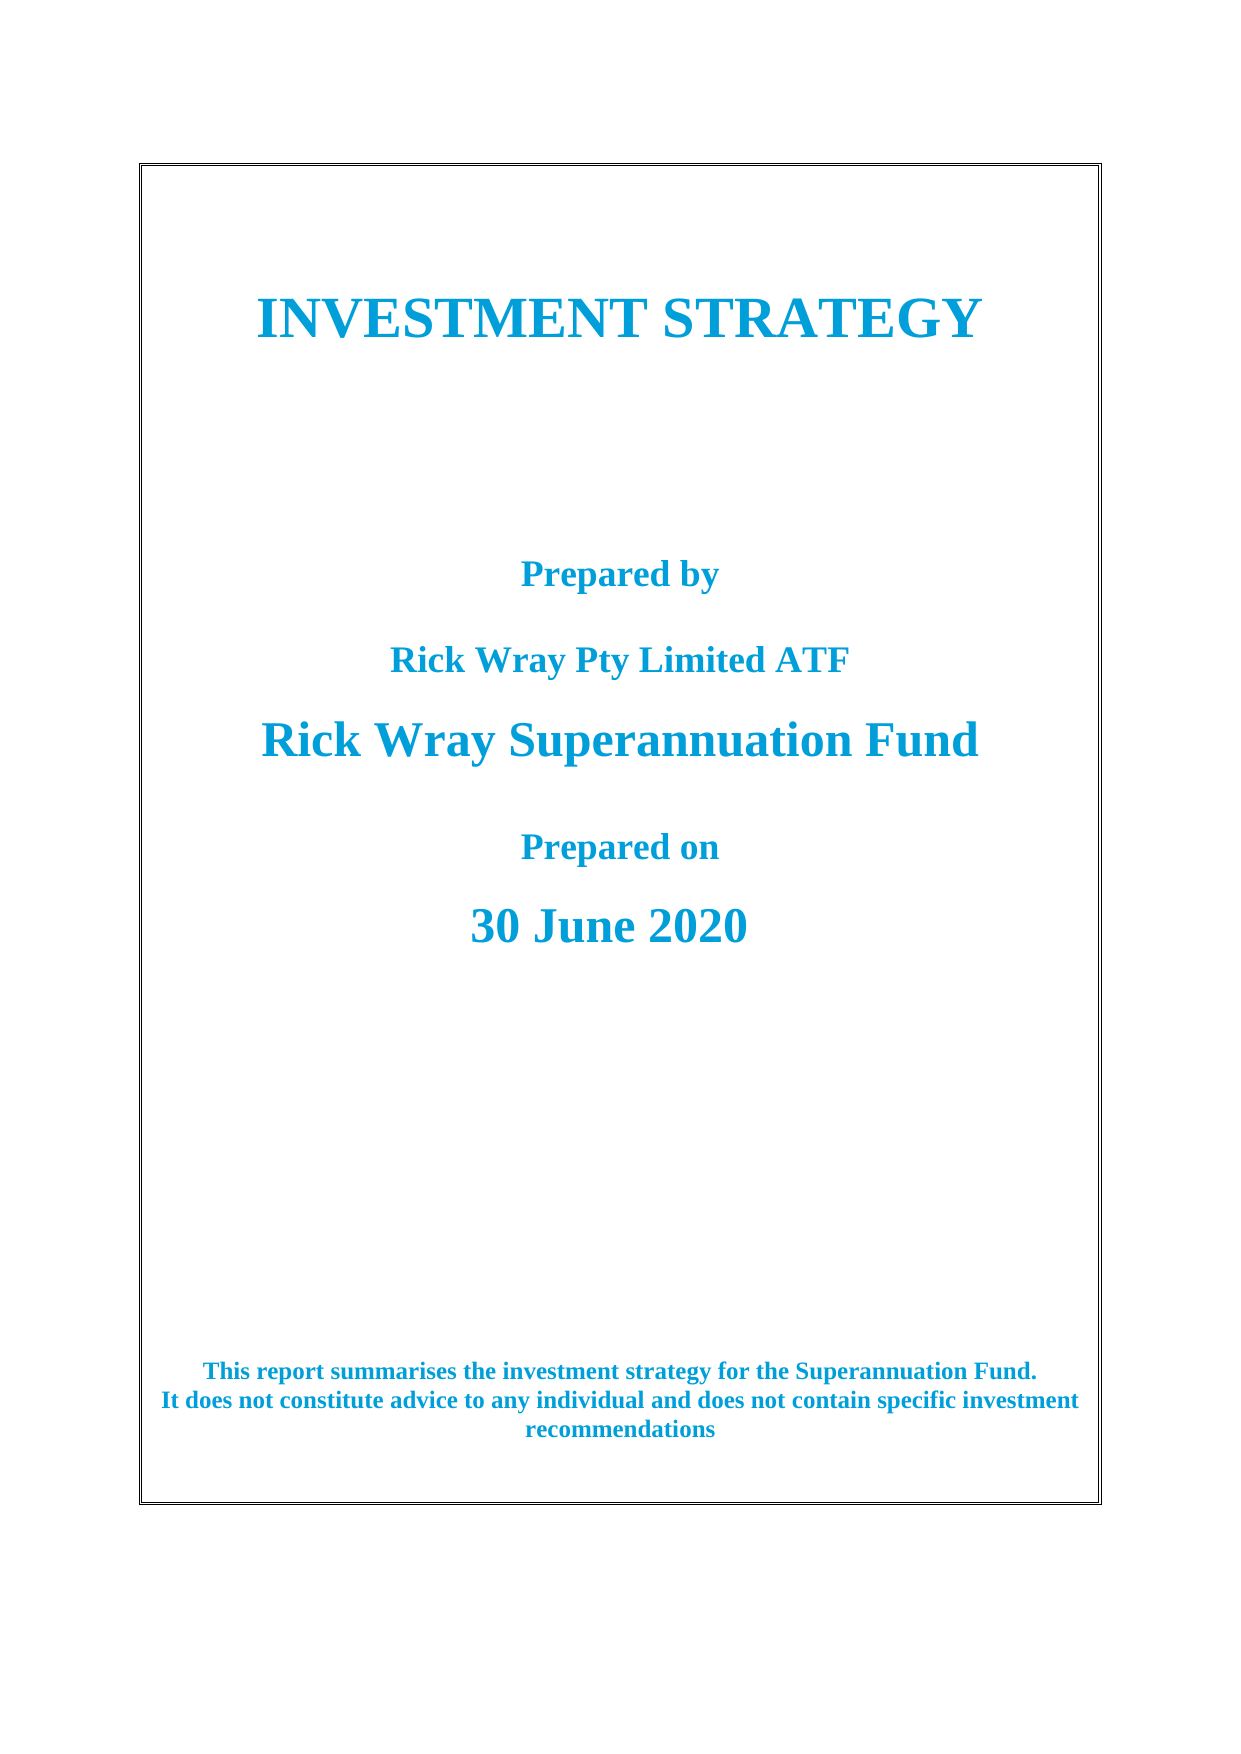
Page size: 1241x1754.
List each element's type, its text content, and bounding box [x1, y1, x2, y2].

text Prepared by [150, 551, 1090, 594]
text INVESTMENT STRATEGY [150, 283, 1090, 350]
text Prepared on [150, 824, 1090, 867]
text It does not constitute advice to any individual and does not contain specific investment recommendations [150, 1385, 1090, 1442]
text 30 June 2020 [150, 896, 1090, 954]
text Rick Wray Superannuation Fund [150, 709, 1090, 767]
text This report summarises the investment strategy for the Superannuation Fund. [150, 1356, 1090, 1385]
text Rick Wray Pty Limited ATF [150, 637, 1090, 681]
